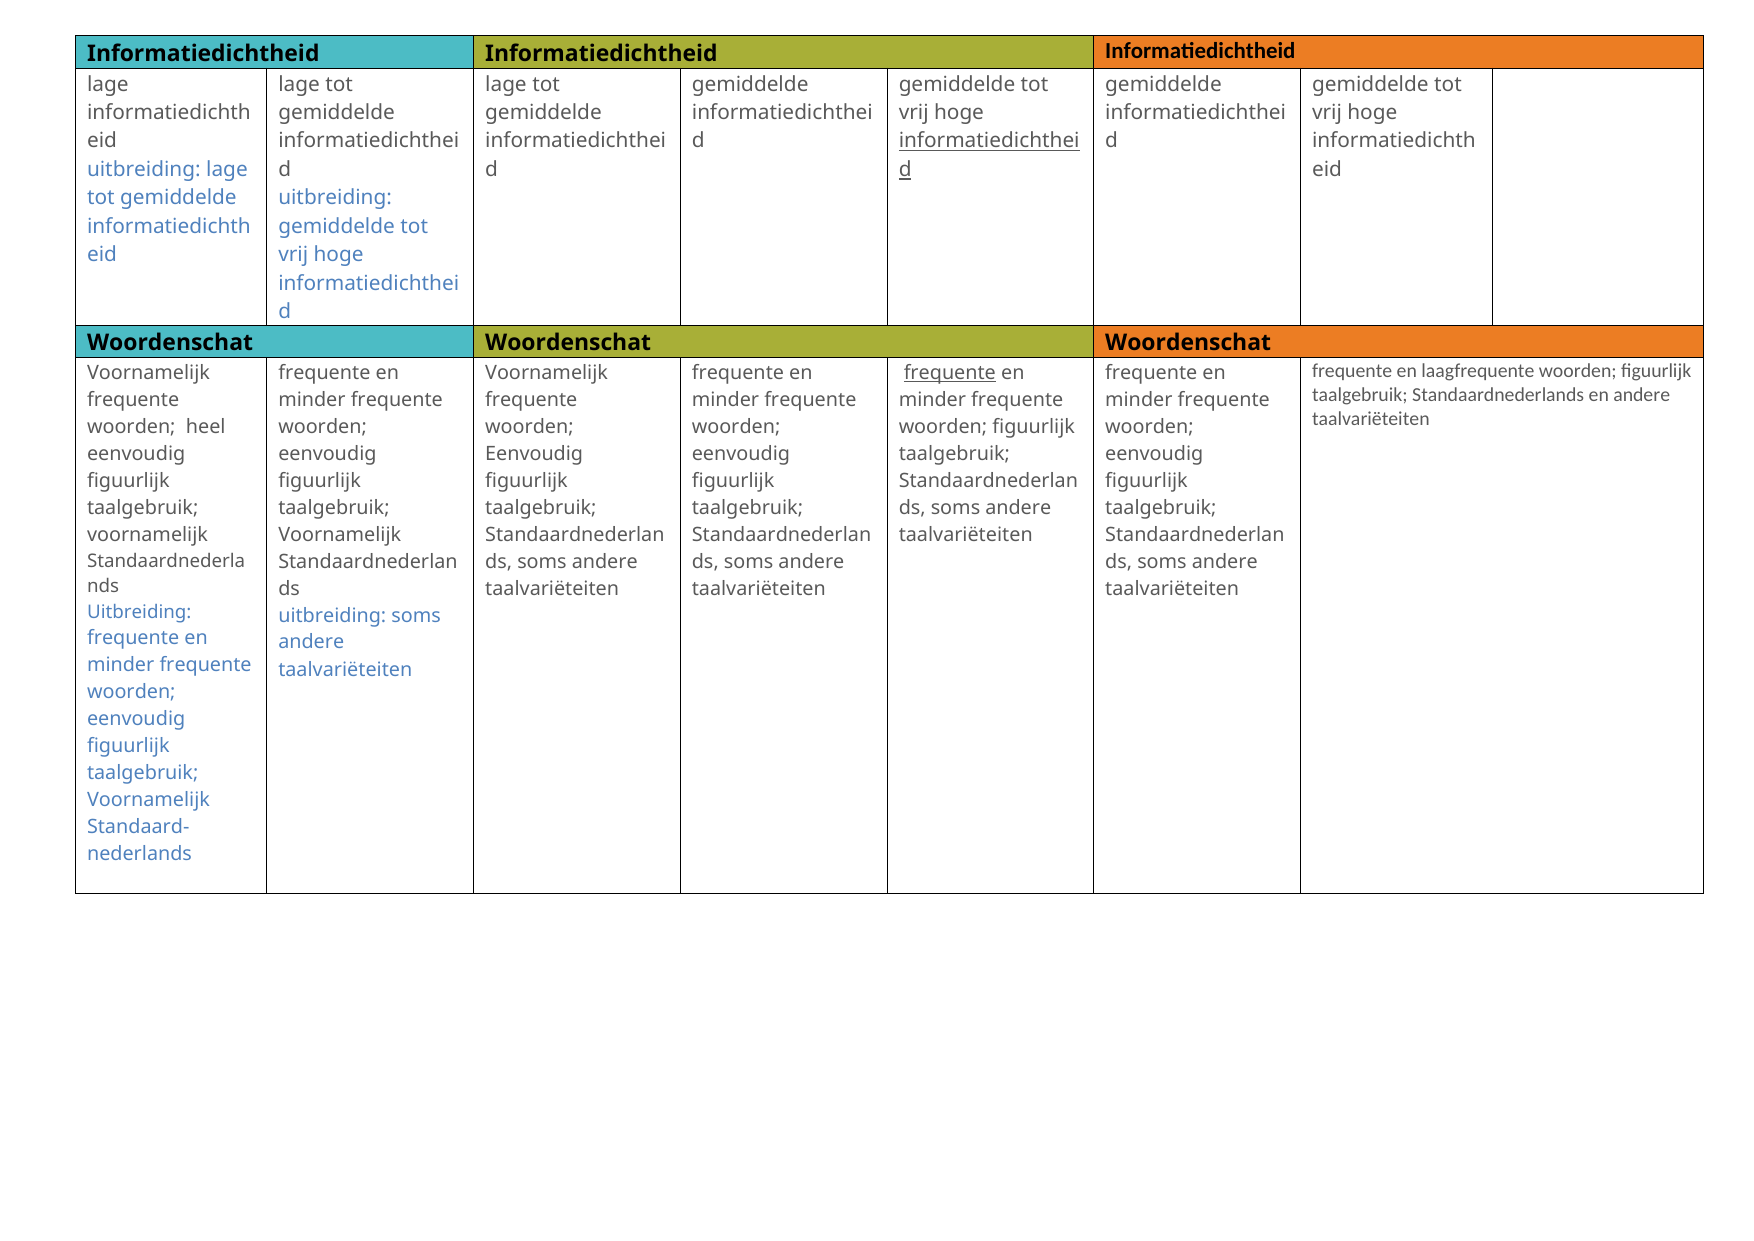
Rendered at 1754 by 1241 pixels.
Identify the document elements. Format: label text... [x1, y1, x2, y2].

table_cell frequente en minder frequente woorden; eenvoudig figuurlijk taalgebruik; Standaardnederlands, soms andere taalvariëteiten [681, 358, 887, 893]
table_header Informatiedichtheid [76, 36, 473, 68]
table_cell Voornamelijk frequente woorden; heel eenvoudig figuurlijk taalgebruik; voornamelijk Standaardnederlands Uitbreiding: frequente en minder frequente woorden; eenvoudig figuurlijk taalgebruik; Voornamelijk Standaard-nederlands [76, 358, 266, 893]
table_cell Woordenschat [474, 326, 1093, 357]
table_cell frequente en laagfrequente woorden; figuurlijk taalgebruik; Standaardnederlands en andere taalvariëteiten [1301, 358, 1703, 893]
table_cell Voornamelijk frequente woorden; Eenvoudig figuurlijk taalgebruik; Standaardnederlands, soms andere taalvariëteiten [474, 358, 680, 893]
table_cell lage tot gemiddelde informatiedichtheid uitbreiding: gemiddelde tot vrij hoge informatiedichtheid [267, 69, 473, 325]
table_cell gemiddelde informatiedichtheid [1094, 69, 1300, 325]
table_cell gemiddelde tot vrij hoge informatiedichtheid [1301, 69, 1492, 325]
table_cell lage informatiedichtheid uitbreiding: lage tot gemiddelde informatiedichtheid [76, 69, 266, 325]
table_cell frequente en minder frequente woorden; eenvoudig figuurlijk taalgebruik; Voornamelijk Standaardnederlands uitbreiding: soms andere taalvariëteiten [267, 358, 473, 893]
table_cell gemiddelde tot vrij hoge informatiedichtheid [888, 69, 1093, 325]
table_cell frequente en minder frequente woorden; figuurlijk taalgebruik; Standaardnederlands, soms andere taalvariëteiten [888, 358, 1093, 893]
table_header Informatiedichtheid [1094, 36, 1703, 68]
table_cell Woordenschat [76, 326, 473, 357]
table_header Informatiedichtheid [474, 36, 1093, 68]
table_cell gemiddelde informatiedichtheid [681, 69, 887, 325]
table_cell frequente en minder frequente woorden; eenvoudig figuurlijk taalgebruik; Standaardnederlands, soms andere taalvariëteiten [1094, 358, 1300, 893]
table_cell Woordenschat [1094, 326, 1703, 357]
table_cell lage tot gemiddelde informatiedichtheid [474, 69, 680, 325]
table_cell [1493, 69, 1703, 325]
